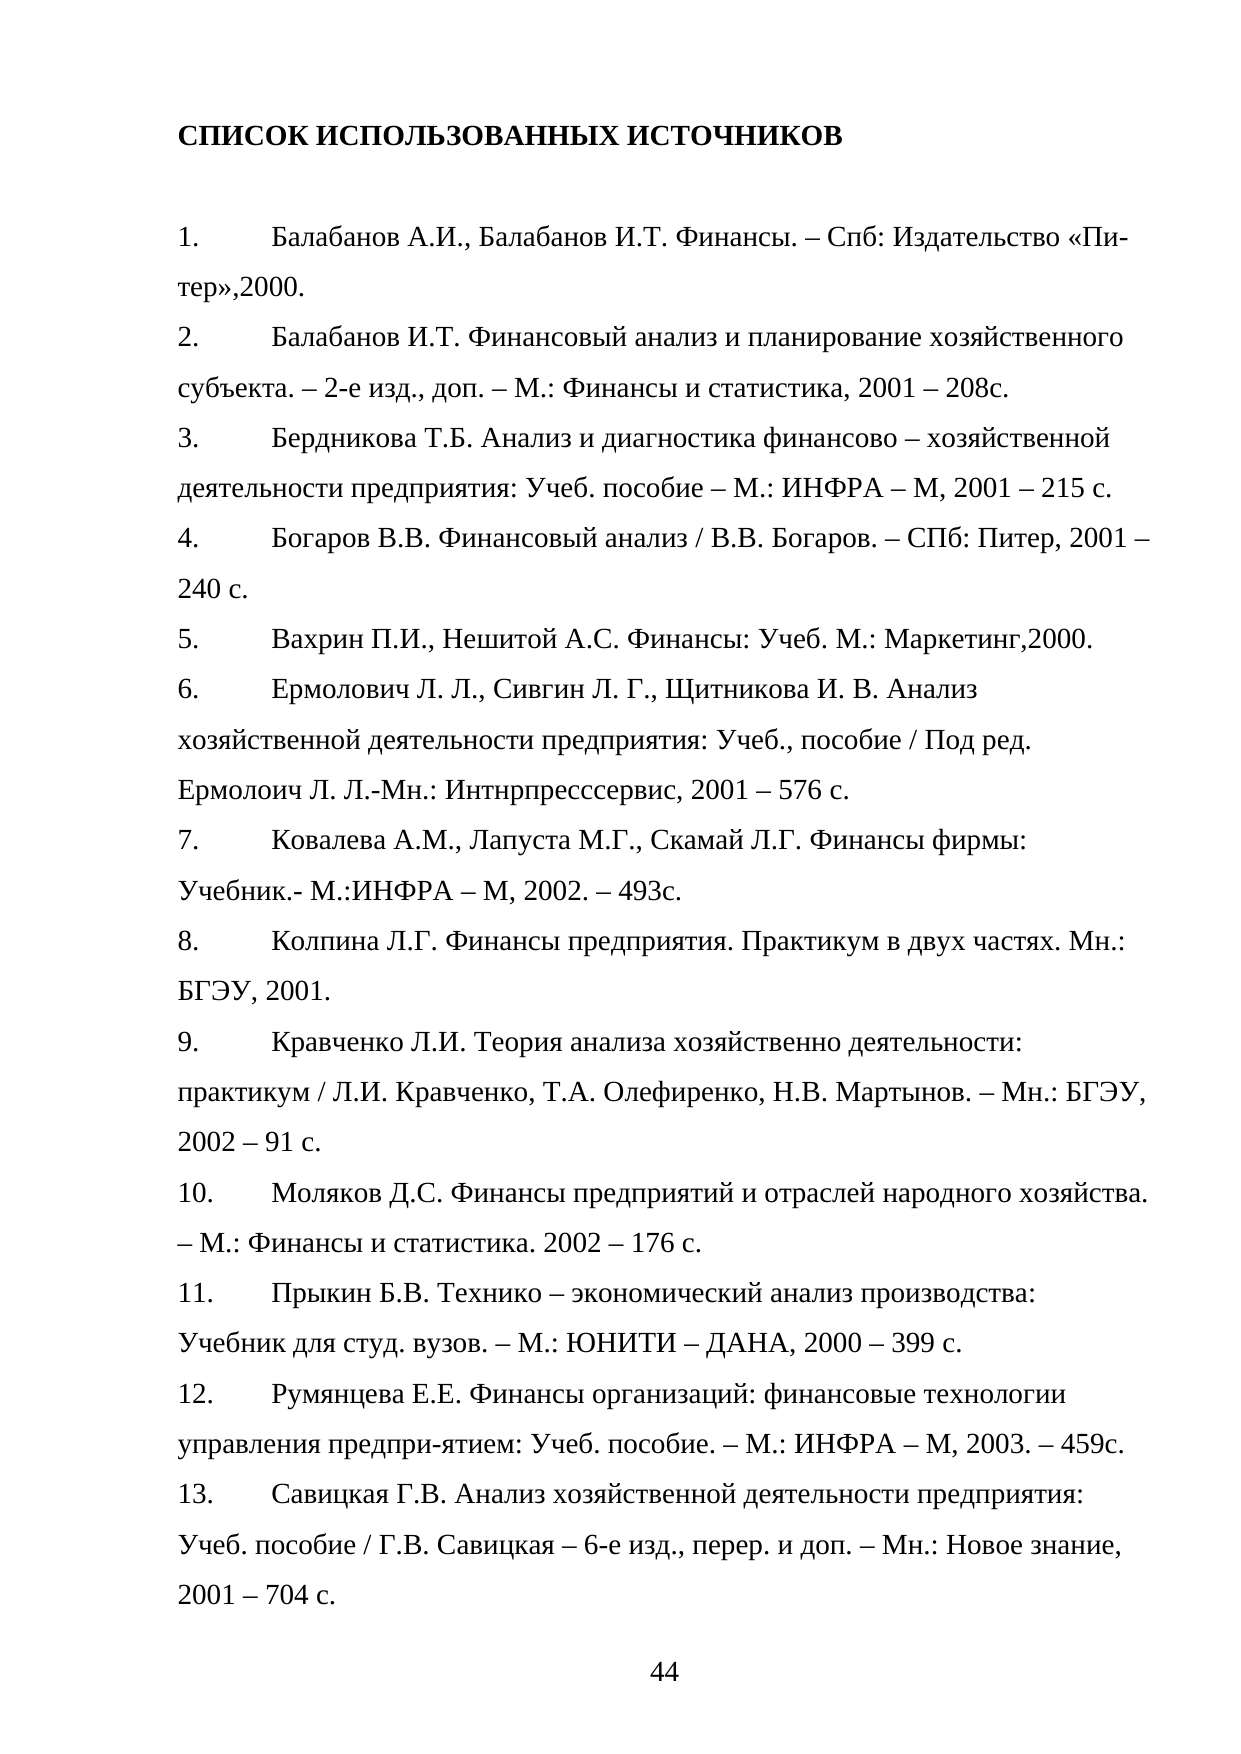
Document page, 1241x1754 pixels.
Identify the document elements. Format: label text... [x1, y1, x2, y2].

list Румянцева Е.Е. Финансы организаций: финансовые технологии управления предпри-ятием: Учеб. пособие. – М.: ИНФРА – М, 2003. – 459с. [177, 1376, 1152, 1460]
list Бердникова Т.Б. Анализ и диагностика финансово – хозяйственной деятельности предприятия: Учеб. пособие – М.: ИНФРА – М, 2001 – 215 с. [177, 420, 1152, 504]
text Список использованных источников [177, 118, 1152, 152]
list Вахрин П.И., Нешитой А.С. Финансы: Учеб. М.: Маркетинг,2000. [177, 621, 1152, 655]
list Савицкая Г.В. Анализ хозяйственной деятельности предприятия: Учеб. пособие / Г.В. Савицкая – 6-е изд., перер. и доп. – Мн.: Новое знание, 2001 – 704 с. [177, 1477, 1152, 1611]
list Балабанов И.Т. Финансовый анализ и планирование хозяйственного субъекта. – 2-е изд., доп. – М.: Финансы и статистика, 2001 – 208с. [177, 319, 1152, 403]
list Богаров В.В. Финансовый анализ / В.В. Богаров. – СПб: Питер, 2001 – 240 с. [177, 521, 1152, 604]
list Кравченко Л.И. Теория анализа хозяйственно деятельности: практикум / Л.И. Кравченко, Т.А. Олефиренко, Н.В. Мартынов. – Мн.: БГЭУ, 2002 – 91 с. [177, 1024, 1152, 1158]
list Прыкин Б.В. Технико – экономический анализ производства: Учебник для студ. вузов. – М.: ЮНИТИ – ДАНА, 2000 – 399 с. [177, 1275, 1152, 1359]
list Балабанов А.И., Балабанов И.Т. Финансы. – Спб: Издательство «Пи-тер»,2000. [177, 219, 1152, 303]
list Моляков Д.С. Финансы предприятий и отраслей народного хозяйства. – М.: Финансы и статистика. 2002 – 176 с. [177, 1175, 1152, 1258]
list Ермолович Л. Л., Сивгин Л. Г., Щитникова И. В. Анализ хозяйственной деятельности предприятия: Учеб., пособие / Под ред. Ермолоич Л. Л.-Мн.: Интнрпресссервис, 2001 – 576 c. [177, 672, 1152, 806]
list Колпина Л.Г. Финансы предприятия. Практикум в двух частях. Мн.: БГЭУ, 2001. [177, 923, 1152, 1007]
list Ковалева А.М., Лапуста М.Г., Скамай Л.Г. Финансы фирмы: Учебник.- М.:ИНФРА – М, 2002. – 493с. [177, 822, 1152, 906]
